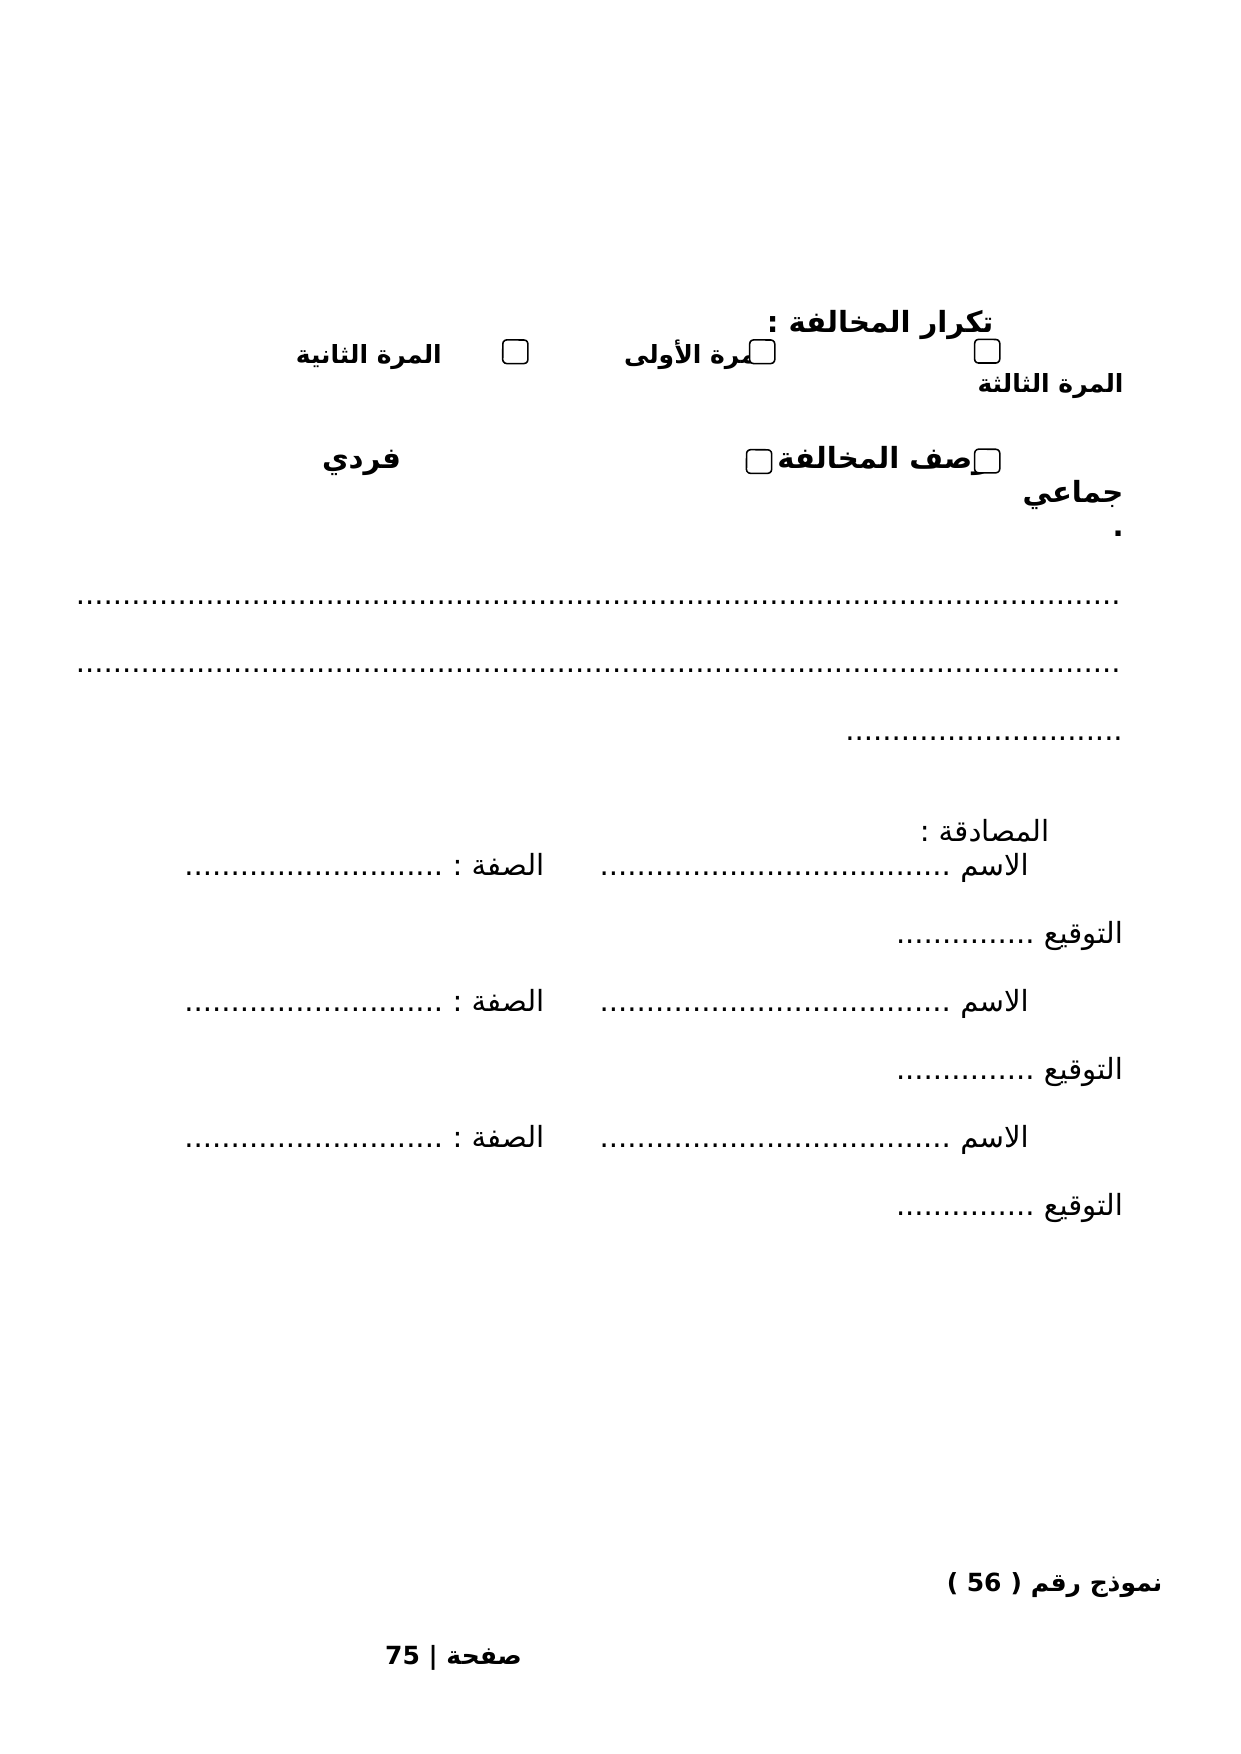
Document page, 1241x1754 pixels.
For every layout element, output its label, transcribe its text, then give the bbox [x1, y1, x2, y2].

text الاسم ...................................... الصفة : ............................ التوقيع ............... [75, 984, 1123, 1086]
text وصف المخالفة : فردي جماعي [75, 441, 1123, 509]
text ................................................................................................................................................................................................................................................................. [75, 509, 1123, 747]
text الاسم ...................................... الصفة : ............................ التوقيع ............... [75, 1120, 1123, 1222]
text المصادقة : [75, 814, 1123, 848]
text الاسم ...................................... الصفة : ............................ التوقيع ............... [75, 848, 1123, 950]
text المرة الأولى المرة الثانية المرة الثالثة [75, 340, 1123, 398]
text نموذج رقم ( 56 ) [75, 1568, 1162, 1597]
text تكرار المخالفة : [75, 306, 1123, 340]
